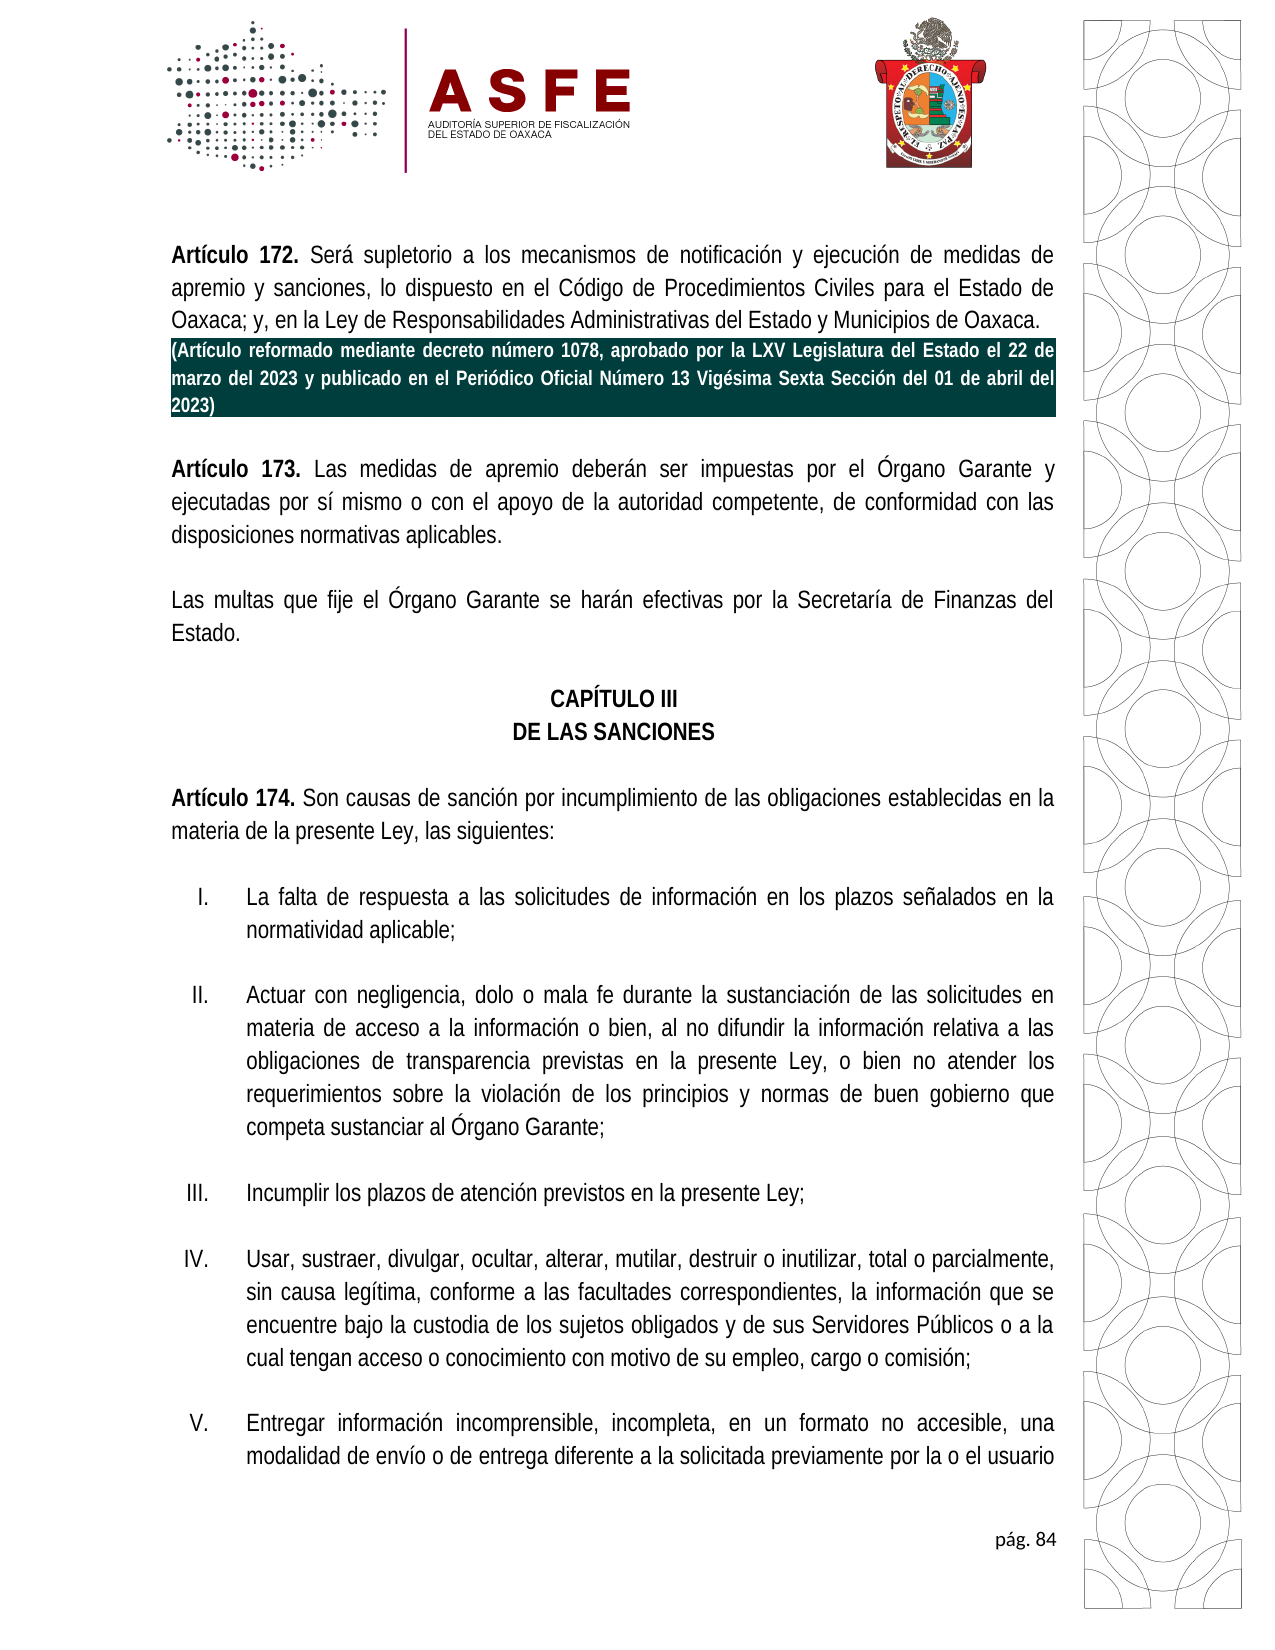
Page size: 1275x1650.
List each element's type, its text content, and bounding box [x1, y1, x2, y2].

text (Artículo reformado mediante decreto número 1078, aprobado por la LXV Legislatura del Estado el 22 de marzo del 2023 y publicado en el Periódico Oficial Número 13 Vigésima Sexta Sección del 01 de abril del 2023) [171, 338, 1056, 417]
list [209, 1408, 1056, 1470]
text CAPÍTULO III [171, 684, 1056, 713]
text Artículo 173. Las medidas de apremio deberán ser impuestas por el Órgano Garante y ejecutadas por sí mismo o con el apoyo de la autoridad competente, de conformidad con las disposiciones normativas aplicables. [171, 454, 1056, 548]
list Actuar con negligencia, dolo o mala fe durante la sustanciación de las solicitudes en materia de acceso a la información o bien, al no difundir la información relativa a las obligaciones de transparencia previstas en la presente Ley, o bien no atender los requerimientos sobre la violación de los principios y normas de buen gobierno que competa sustanciar al Órgano Garante; [209, 981, 1056, 1141]
text Artículo 174. Son causas de sanción por incumplimiento de las obligaciones establecidas en la materia de la presente Ley, las siguientes: [171, 783, 1056, 844]
text Las multas que fije el Órgano Garante se harán efectivas por la Secretaría de Finanzas del Estado. [171, 586, 1056, 647]
picture [167, 15, 1275, 1650]
list La falta de respuesta a las solicitudes de información en los plazos señalados en la normatividad aplicable; [209, 882, 1056, 943]
text Artículo 172. Será supletorio a los mecanismos de notificación y ejecución de medidas de apremio y sanciones, lo dispuesto en el Código de Procedimientos Civiles para el Estado de Oaxaca; y, en la Ley de Responsabilidades Administrativas del Estado y Municipios de Oaxaca. [171, 240, 1056, 334]
list Usar, sustraer, divulgar, ocultar, alterar, mutilar, destruir o inutilizar, total o parcialmente, sin causa legítima, conforme a las facultades correspondientes, la información que se encuentre bajo la custodia de los sujetos obligados y de sus Servidores Públicos o a la cual tengan acceso o conocimiento con motivo de su empleo, cargo o comisión; [209, 1244, 1056, 1371]
text DE LAS SANCIONES [171, 717, 1056, 746]
list Incumplir los plazos de atención previstos en la presente Ley; [209, 1178, 1056, 1207]
